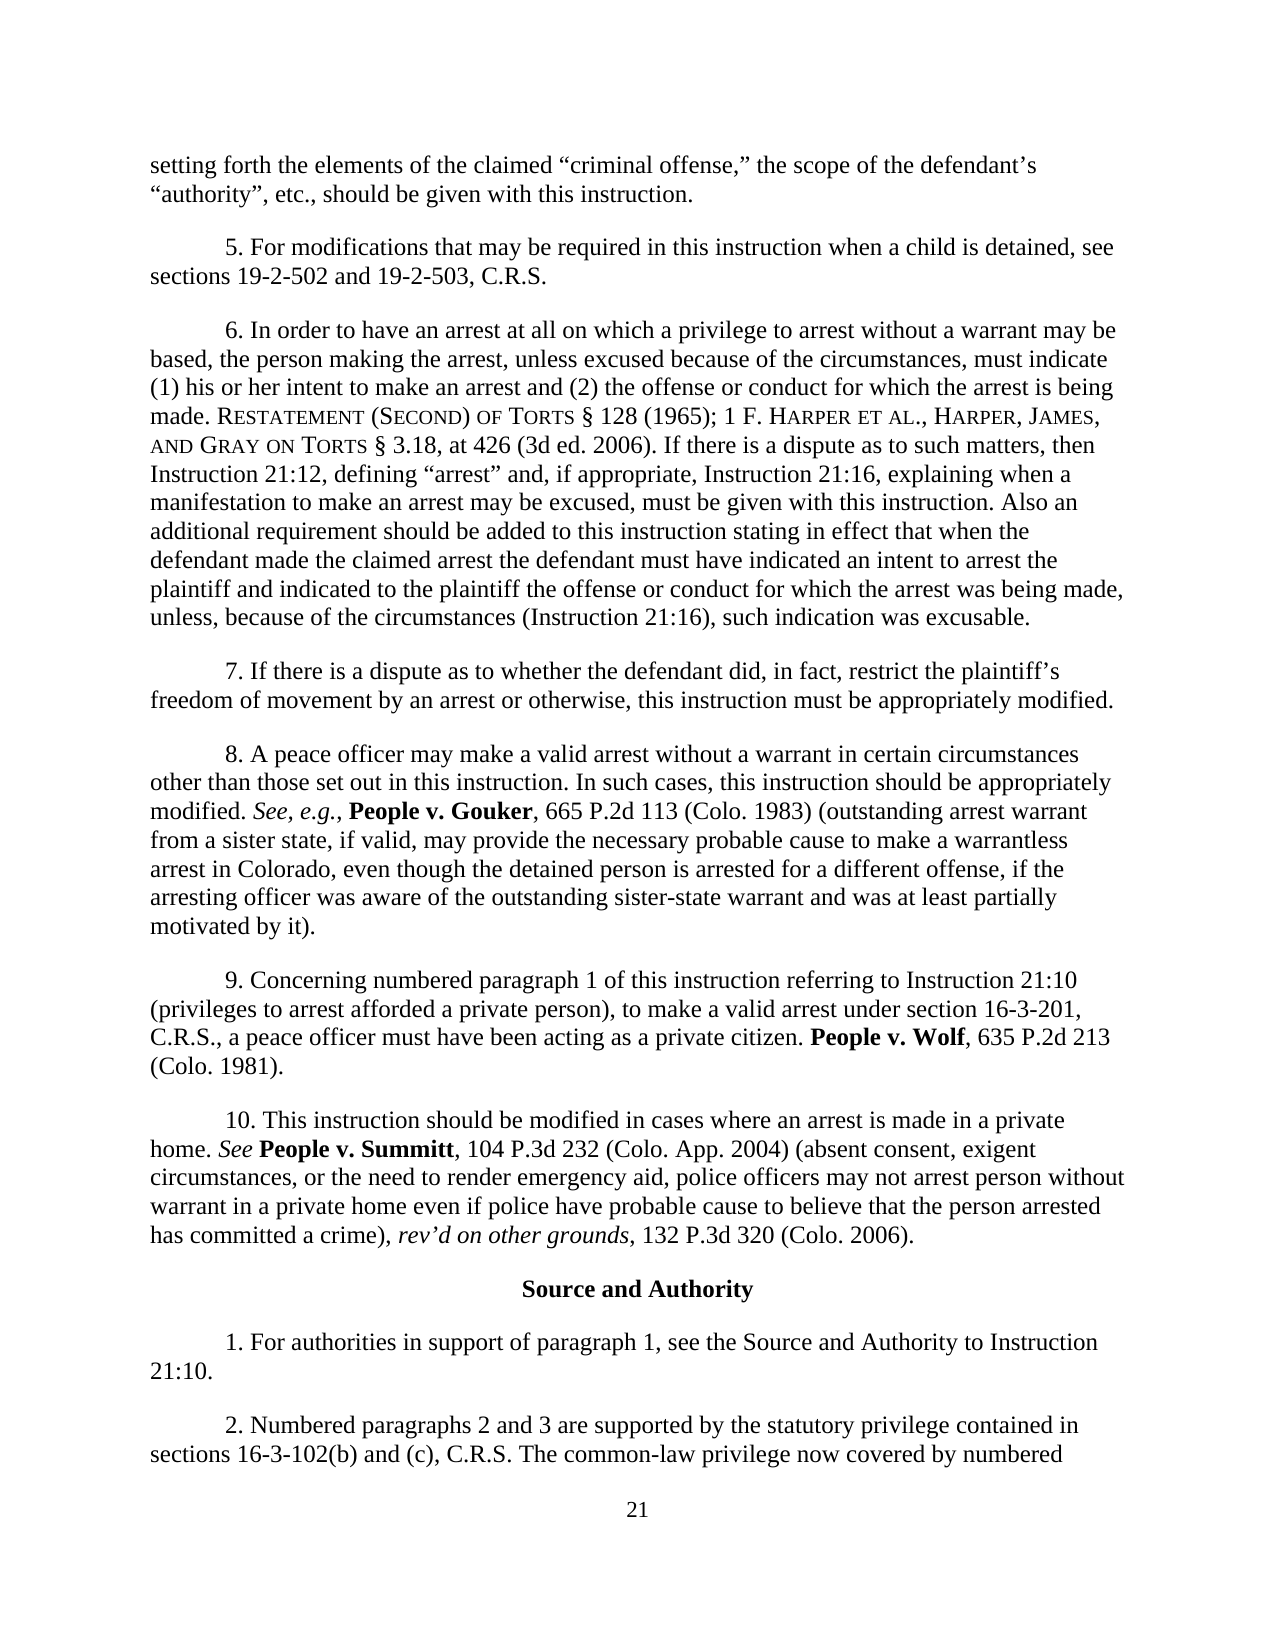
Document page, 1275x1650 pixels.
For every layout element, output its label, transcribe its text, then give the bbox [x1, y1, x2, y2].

text 9. Concerning numbered paragraph 1 of this instruction referring to Instruction 21:10 (privileges to arrest afforded a private person), to make a valid arrest under section 16-3-201, C.R.S., a peace officer must have been acting as a private citizen. People v. Wolf, 635 P.2d 213 (Colo. 1981). [150, 965, 1125, 1080]
text 7. If there is a dispute as to whether the defendant did, in fact, restrict the plaintiff’s freedom of movement by an arrest or otherwise, this instruction must be appropriately modified. [150, 656, 1125, 714]
text 1. For authorities in support of paragraph 1, see the Source and Authority to Instruction 21:10. [150, 1327, 1125, 1385]
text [150, 1410, 1125, 1467]
text Source and Authority [150, 1274, 1125, 1302]
text 6. In order to have an arrest at all on which a privilege to arrest without a warrant may be based, the person making the arrest, unless excused because of the circumstances, must indicate (1) his or her intent to make an arrest and (2) the offense or conduct for which the arrest is being made. Restatement (Second) of Torts § 128 (1965); 1 F. Harper et al., Harper, James, and Gray on Torts § 3.18, at 426 (3d ed. 2006). If there is a dispute as to such matters, then Instruction 21:12, defining “arrest” and, if appropriate, Instruction 21:16, explaining when a manifestation to make an arrest may be excused, must be given with this instruction. Also an additional requirement should be added to this instruction stating in effect that when the defendant made the claimed arrest the defendant must have indicated an intent to arrest the plaintiff and indicated to the plaintiff the offense or conduct for which the arrest was being made, unless, because of the circumstances (Instruction 21:16), such indication was excusable. [150, 315, 1125, 631]
text 5. For modifications that may be required in this instruction when a child is detained, see sections 19-2-502 and 19-2-503, C.R.S. [150, 232, 1125, 290]
text 10. This instruction should be modified in cases where an arrest is made in a private home. See People v. Summitt, 104 P.3d 232 (Colo. App. 2004) (absent consent, exigent circumstances, or the need to render emergency aid, police officers may not arrest person without warrant in a private home even if police have probable cause to believe that the person arrested has committed a crime), rev’d on other grounds, 132 P.3d 320 (Colo. 2006). [150, 1105, 1125, 1249]
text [150, 150, 1125, 207]
text 8. A peace officer may make a valid arrest without a warrant in certain circumstances other than those set out in this instruction. In such cases, this instruction should be appropriately modified. See, e.g., People v. Gouker, 665 P.2d 113 (Colo. 1983) (outstanding arrest warrant from a sister state, if valid, may provide the necessary probable cause to make a warrantless arrest in Colorado, even though the detained person is arrested for a different offense, if the arresting officer was aware of the outstanding sister-state warrant and was at least partially motivated by it). [150, 739, 1125, 940]
